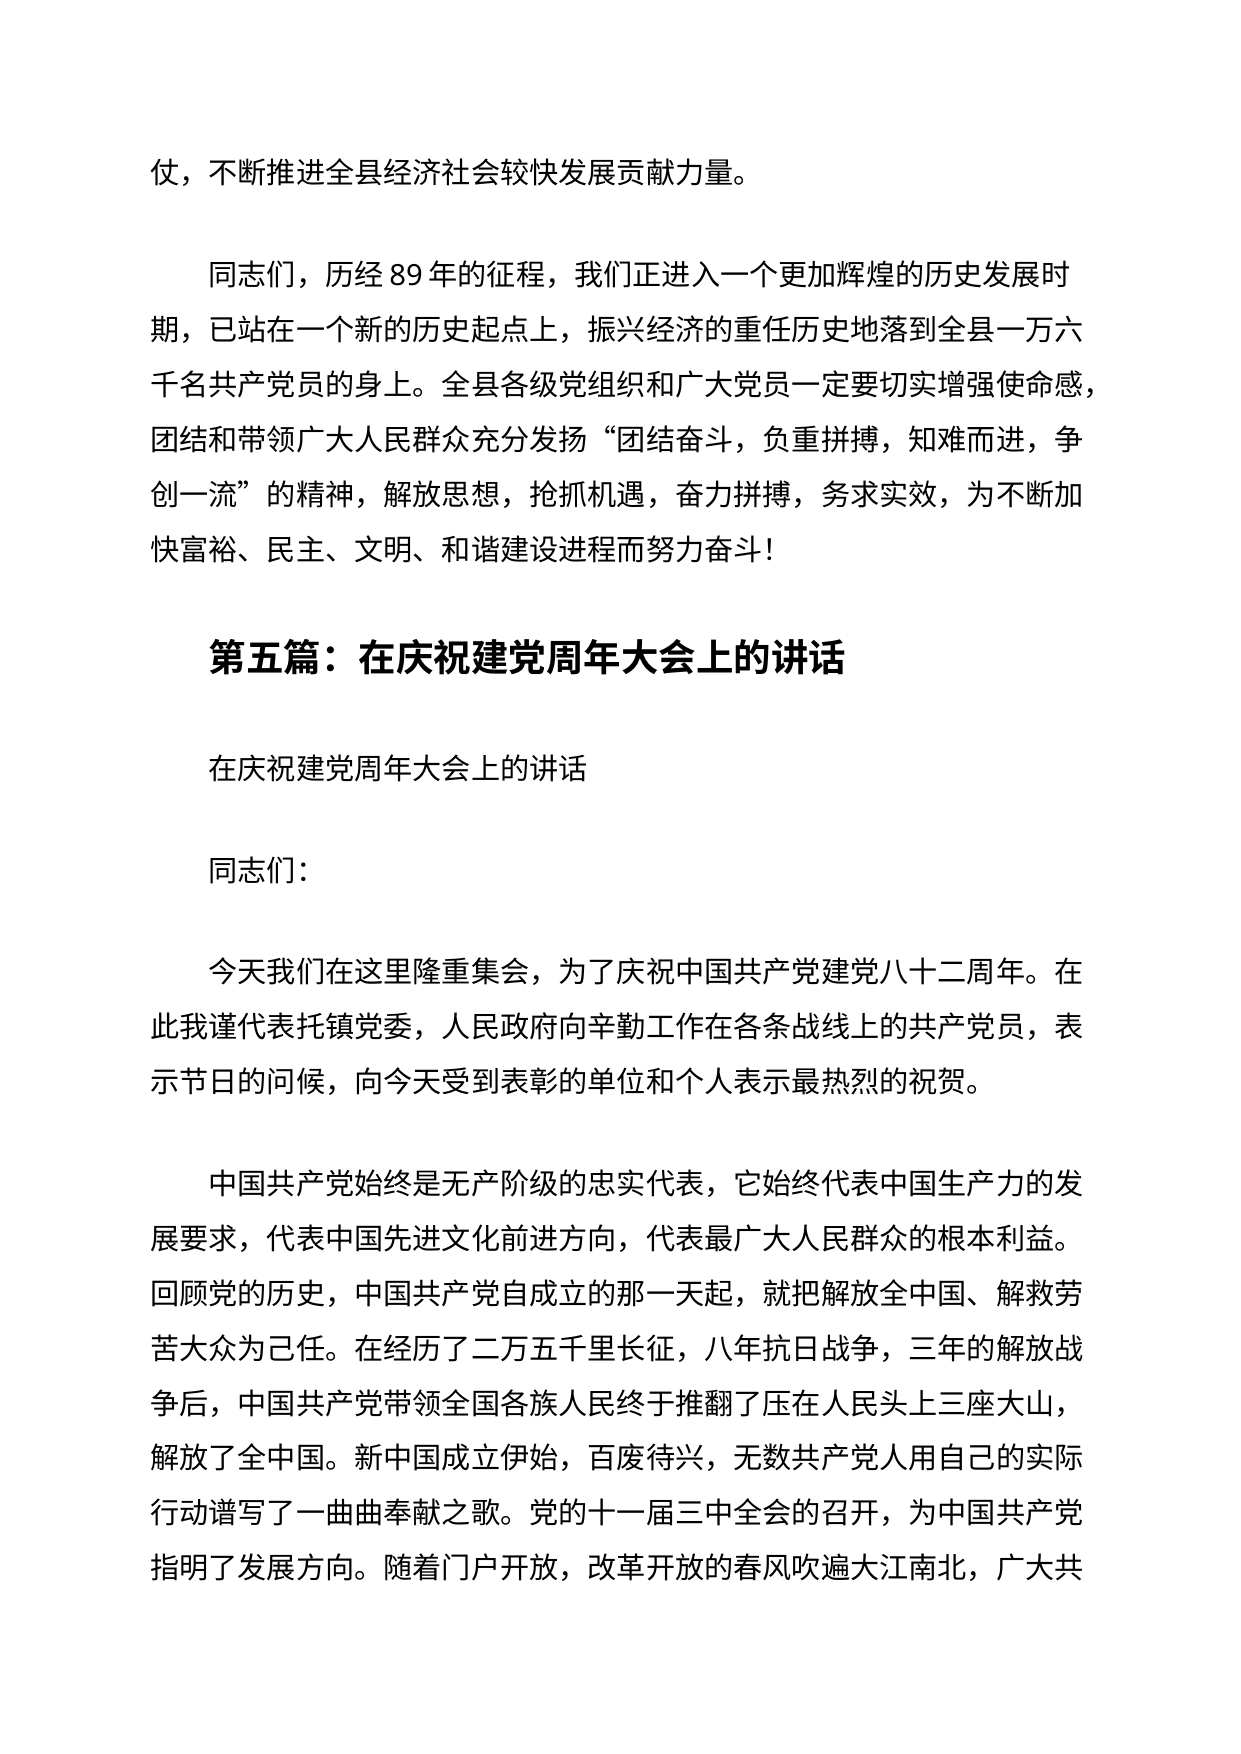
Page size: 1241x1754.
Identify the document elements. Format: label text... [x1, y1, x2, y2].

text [150, 1161, 1090, 1587]
text 同志们： [150, 847, 1090, 889]
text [150, 150, 1090, 192]
text 今天我们在这里隆重集会，为了庆祝中国共产党建党八十二周年。在此我谨代表托镇党委，人民政府向辛勤工作在各条战线上的共产党员，表示节日的问候，向今天受到表彰的单位和个人表示最热烈的祝贺。 [150, 949, 1090, 1101]
text 第五篇：在庆祝建党周年大会上的讲话 [150, 628, 1090, 682]
text 在庆祝建党周年大会上的讲话 [150, 746, 1090, 788]
text 同志们，历经89年的征程，我们正进入一个更加辉煌的历史发展时期，已站在一个新的历史起点上，振兴经济的重任历史地落到全县一万六千名共产党员的身上。全县各级党组织和广大党员一定要切实增强使命感，团结和带领广大人民群众充分发扬“团结奋斗，负重拼搏，知难而进，争创一流”的精神，解放思想，抢抓机遇，奋力拼搏，务求实效，为不断加快富裕、民主、文明、和谐建设进程而努力奋斗！ [150, 252, 1090, 569]
